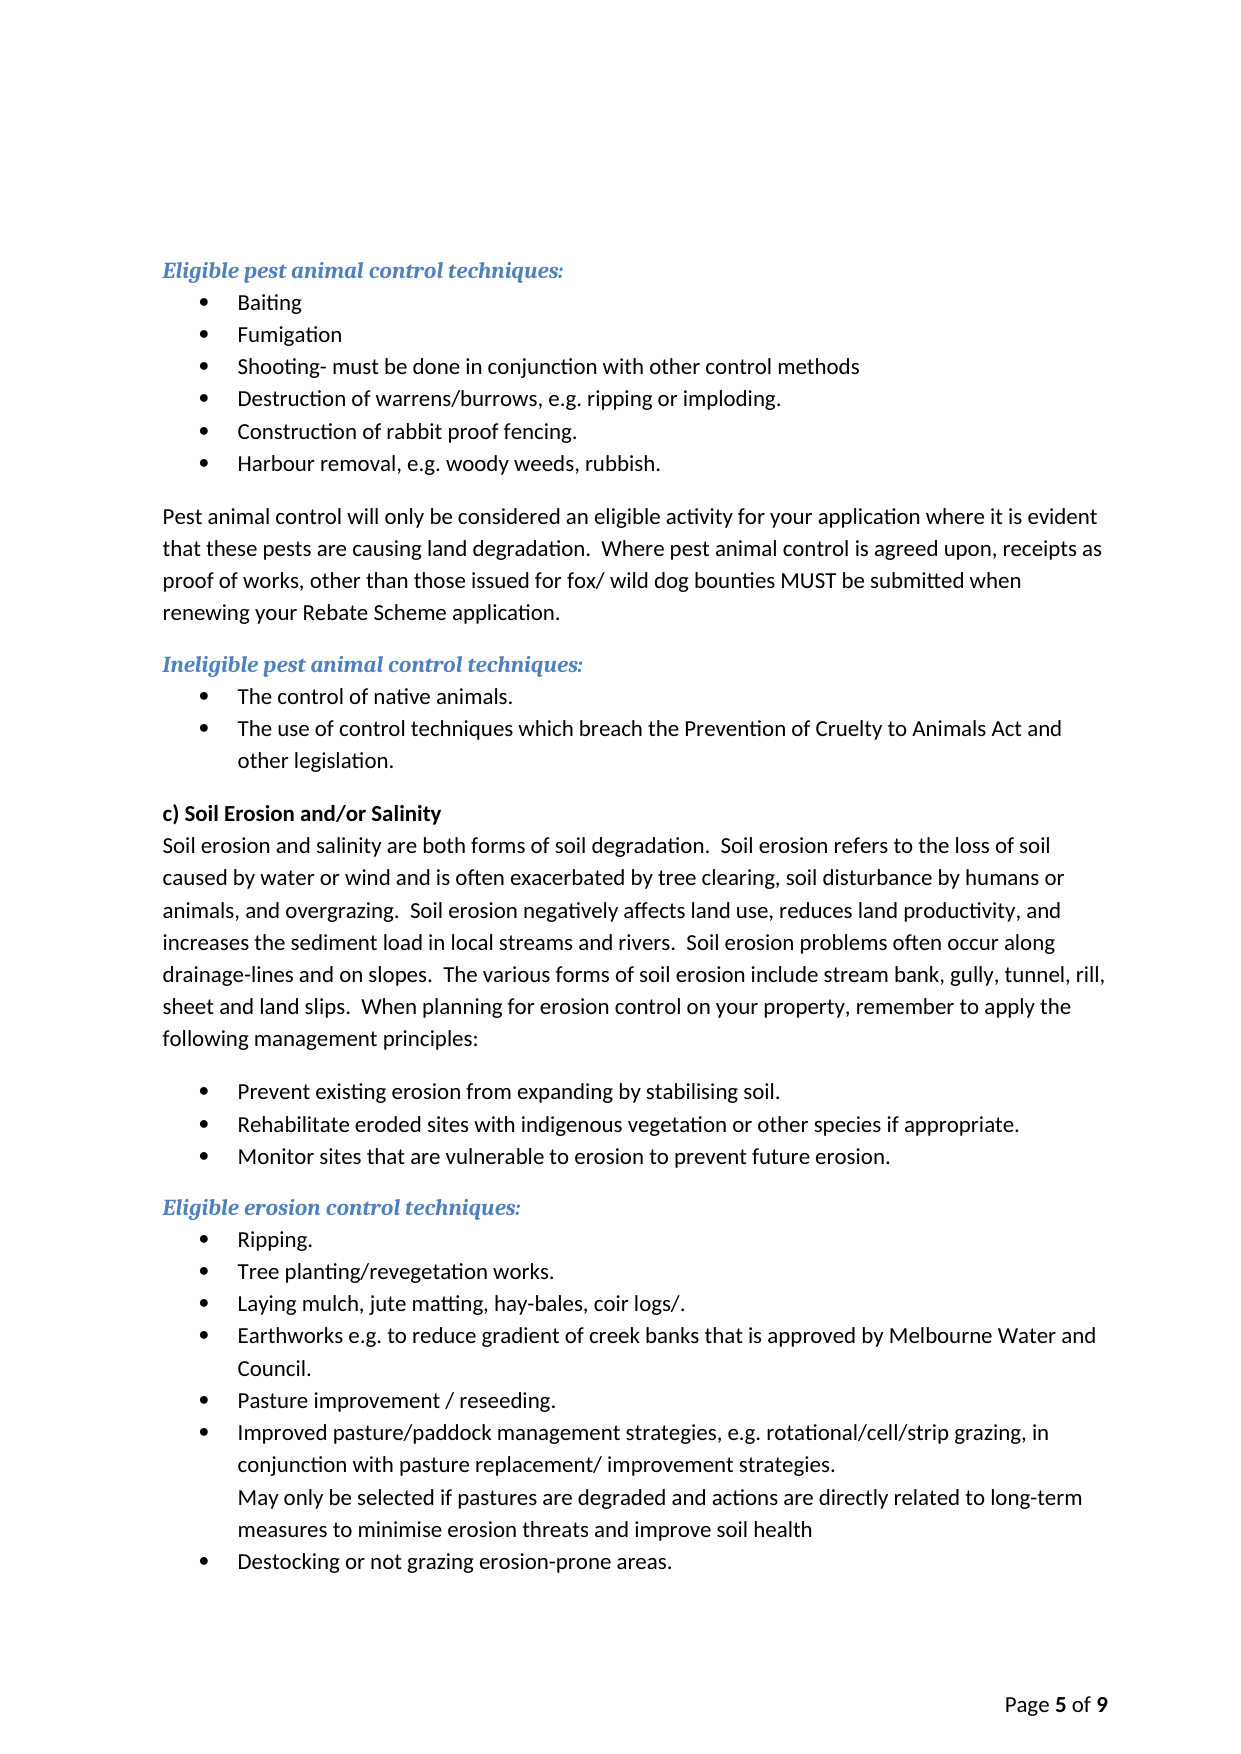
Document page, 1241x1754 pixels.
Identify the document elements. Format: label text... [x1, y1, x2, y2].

subtitle Eligible erosion control techniques: [162, 1195, 1107, 1221]
list Improved pasture/paddock management strategies, e.g. rotational/cell/strip grazing, in conjunction with pasture replacement/ improvement strategies. [200, 1418, 1107, 1478]
text Soil erosion and salinity are both forms of soil degradation. Soil erosion refers to the loss of soil caused by water or wind and is often exacerbated by tree clearing, soil disturbance by humans or animals, and overgrazing. Soil erosion negatively affects land use, reduces land productivity, and increases the sediment load in local streams and rivers. Soil erosion problems often occur along drainage-lines and on slopes. The various forms of soil erosion include stream bank, gully, tunnel, rill, sheet and land slips. When planning for erosion control on your property, remember to apply the following management principles: [162, 831, 1107, 1052]
list The use of control techniques which breach the Prevention of Cruelty to Animals Act and other legislation. [200, 714, 1107, 774]
list Laying mulch, jute matting, hay-bales, coir logs/. [200, 1289, 1107, 1317]
list Prevent existing erosion from expanding by stabilising soil. [200, 1077, 1107, 1106]
subtitle Eligible pest animal control techniques: [162, 258, 1107, 284]
list The control of native animals. [200, 682, 1107, 710]
subtitle c) Soil Erosion and/or Salinity [162, 799, 1107, 827]
list Destruction of warrens/burrows, e.g. ripping or imploding. [200, 384, 1107, 413]
text Pest animal control will only be considered an eligible activity for your application where it is evident that these pests are causing land degradation. Where pest animal control is agreed upon, receipts as proof of works, other than those issued for fox/ wild dog bounties MUST be submitted when renewing your Rebate Scheme application. [162, 502, 1107, 627]
list Baiting [200, 288, 1107, 316]
list Destocking or not grazing erosion-prone areas. [200, 1547, 1107, 1575]
list Rehabilitate eroded sites with indigenous vegetation or other species if appropriate. [200, 1110, 1107, 1138]
list Fumigation [200, 320, 1107, 348]
list Monitor sites that are vulnerable to erosion to prevent future erosion. [200, 1142, 1107, 1170]
list Tree planting/revegetation works. [200, 1257, 1107, 1285]
list Shooting- must be done in conjunction with other control methods [200, 352, 1107, 380]
list Construction of rabbit proof fencing. [200, 417, 1107, 445]
list Earthworks e.g. to reduce gradient of creek banks that is approved by Melbourne Water and Council. [200, 1322, 1107, 1382]
list Harbour removal, e.g. woody weeds, rubbish. [200, 449, 1107, 477]
list Ripping. [200, 1225, 1107, 1253]
list Pasture improvement / reseeding. [200, 1386, 1107, 1414]
subtitle Ineligible pest animal control techniques: [162, 652, 1107, 678]
list May only be selected if pastures are degraded and actions are directly related to long-term measures to minimise erosion threats and improve soil health [237, 1483, 1107, 1543]
